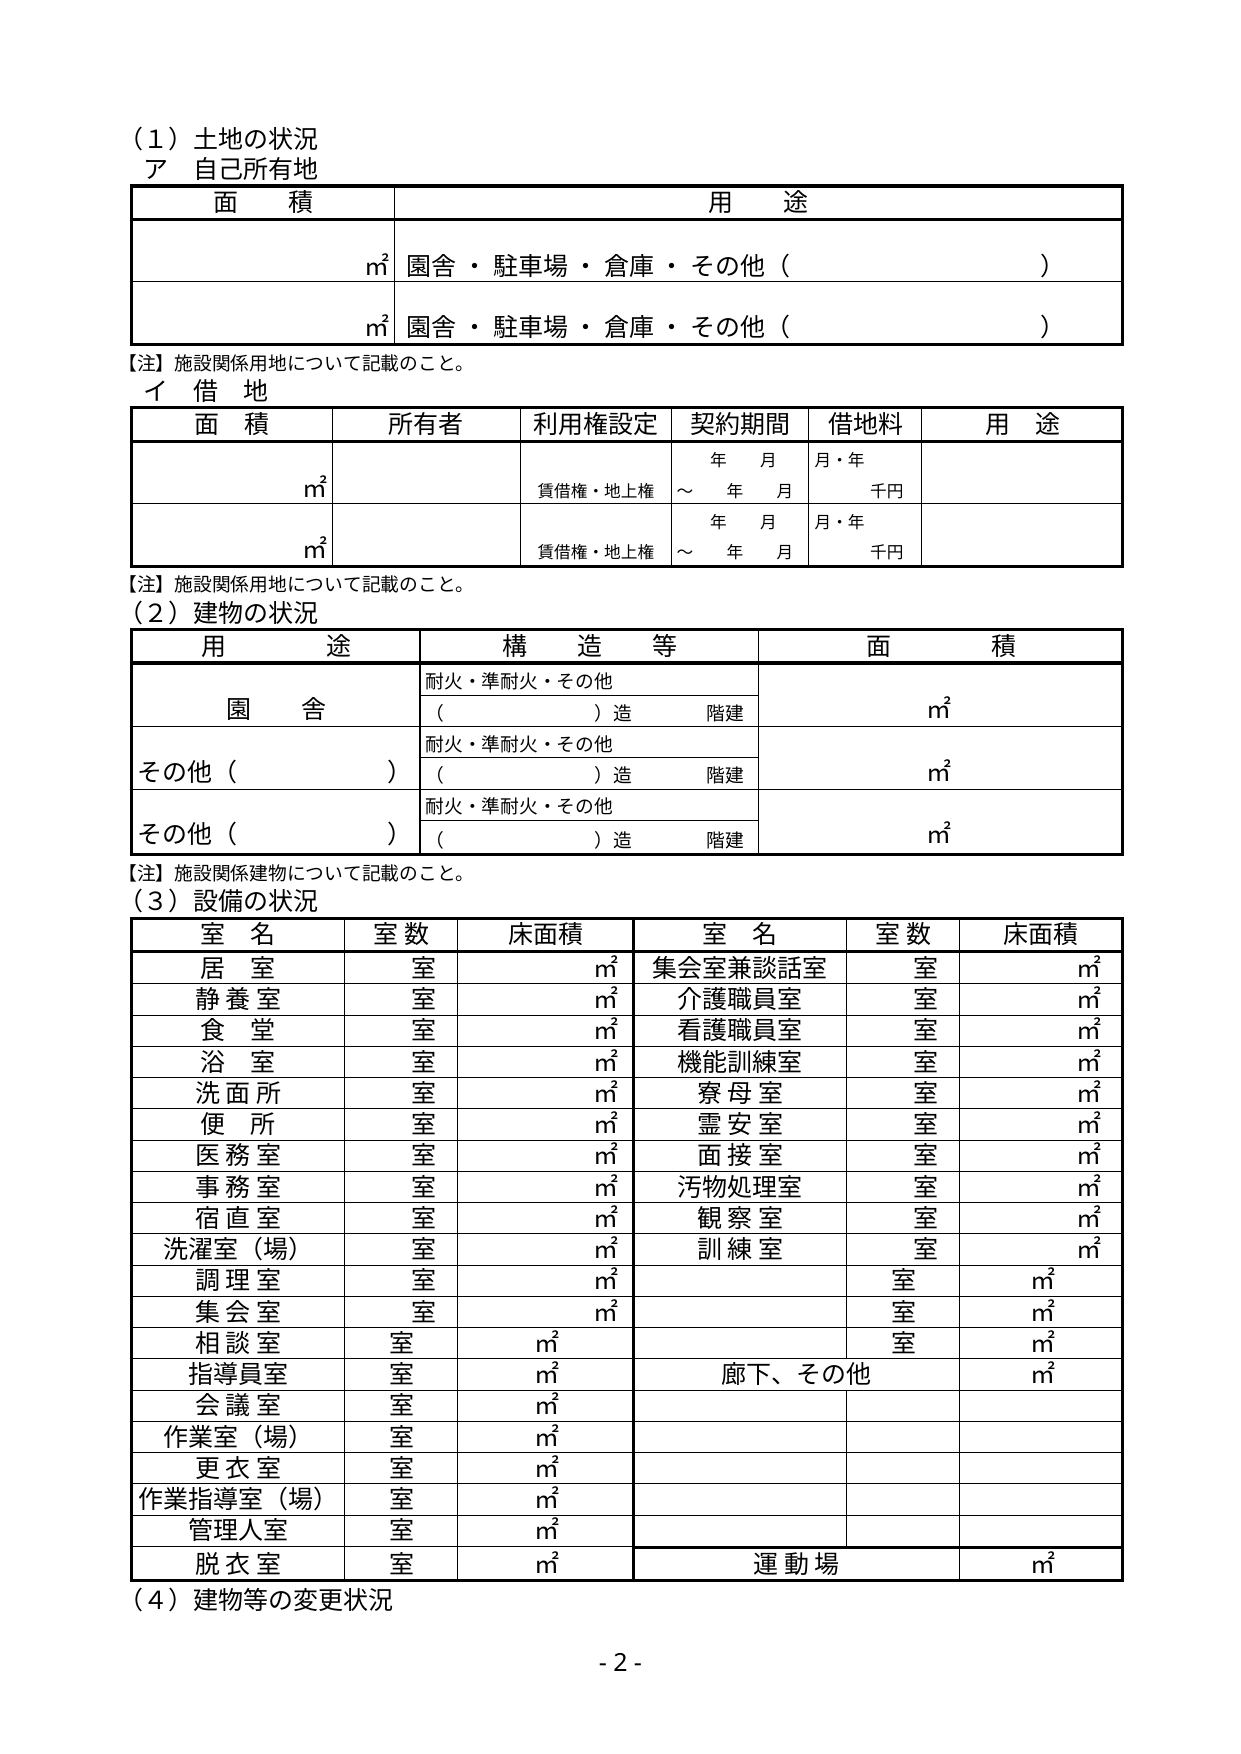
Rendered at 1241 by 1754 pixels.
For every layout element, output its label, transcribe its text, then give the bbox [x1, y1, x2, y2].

table_cell （ ）造 階建 [421, 696, 758, 726]
table_cell 事 務 室 [133, 1172, 344, 1202]
table_cell [635, 1453, 846, 1483]
text （３）設備の状況 [118, 886, 1122, 917]
table_cell 霊 安 室 [635, 1109, 846, 1139]
table_cell 室 [847, 1203, 959, 1233]
table_cell ㎡ [960, 1549, 1121, 1579]
table_header 面 積 [759, 631, 1121, 661]
table_cell ㎡ [960, 984, 1121, 1014]
table_cell ㎡ [458, 1266, 632, 1296]
table_cell ㎡ [960, 1109, 1121, 1139]
text （２）建物の状況 [118, 598, 1122, 628]
table_header 構 造 等 [421, 631, 758, 661]
table_cell [960, 1484, 1121, 1514]
table_cell 調 理 室 [133, 1266, 344, 1296]
table_cell 浴 室 [133, 1047, 344, 1077]
table_header 室 名 [635, 920, 846, 950]
table_cell ㎡ [960, 1297, 1121, 1327]
table_cell ㎡ [458, 1422, 632, 1452]
table_cell 年 月 ～ 年 月 [672, 504, 808, 564]
table_cell [922, 504, 1121, 564]
table_header 面 積 [133, 188, 394, 218]
table_cell 月・年 千円 [809, 443, 921, 503]
table_cell 室 [345, 1547, 457, 1579]
table_cell 室 [847, 1328, 959, 1358]
table_cell 月・年 千円 [809, 504, 921, 564]
table_cell ㎡ [458, 953, 632, 983]
table_cell 機能訓練室 [635, 1047, 846, 1077]
table_cell [847, 1516, 959, 1546]
table_cell 室 [345, 1234, 457, 1264]
table_cell 面 接 室 [635, 1141, 846, 1171]
table_cell 室 [847, 1172, 959, 1202]
table_cell 賃借権・地上権 [521, 443, 671, 503]
table_cell 室 [345, 1203, 457, 1233]
table_header 契約期間 [672, 409, 808, 439]
text 【注】施設関係用地について記載のこと。 [118, 346, 1122, 376]
table_cell 室 [345, 1484, 457, 1514]
table_cell 室 [847, 1297, 959, 1327]
text ア 自己所有地 [118, 154, 1122, 184]
table_cell ㎡ [960, 953, 1121, 983]
table_header 用 途 [922, 409, 1121, 439]
table_cell 室 [847, 1141, 959, 1171]
table_cell 室 [847, 1047, 959, 1077]
table_cell 耐火・準耐火・その他 [421, 665, 758, 695]
text 【注】施設関係用地について記載のこと。 [118, 568, 1122, 598]
table_cell ㎡ [960, 1047, 1121, 1077]
table_cell 園舎 ・ 駐車場 ・ 倉庫 ・ その他（ ） [395, 221, 1121, 281]
table_cell ㎡ [133, 221, 394, 281]
table_cell ㎡ [458, 1047, 632, 1077]
table_cell ㎡ [960, 1359, 1121, 1389]
table_cell 室 [345, 1047, 457, 1077]
table_cell [635, 1391, 846, 1421]
table_cell 室 [345, 1297, 457, 1327]
table_cell [333, 443, 520, 503]
table_cell ㎡ [960, 1266, 1121, 1296]
table_cell （ ）造 階建 [421, 821, 758, 853]
text （４）建物等の変更状況 [118, 1582, 1122, 1616]
table_cell ㎡ [960, 1172, 1121, 1202]
text 【注】施設関係建物について記載のこと。 [118, 856, 1122, 886]
table_cell 訓 練 室 [635, 1234, 846, 1264]
table_cell ㎡ [960, 1234, 1121, 1264]
table_cell [847, 1391, 959, 1421]
table_cell 室 [345, 1109, 457, 1139]
table_cell ㎡ [458, 1016, 632, 1046]
table_cell （ ）造 階建 [421, 758, 758, 788]
table_cell 集会室兼談話室 [635, 953, 846, 983]
table_cell 指導員室 [133, 1359, 344, 1389]
table_cell 作業指導室（場） [133, 1484, 344, 1514]
table_cell 室 [345, 1328, 457, 1358]
table_cell 廊下、その他 [635, 1359, 959, 1389]
table_cell 便 所 [133, 1109, 344, 1139]
table_cell ㎡ [960, 1141, 1121, 1171]
table_cell 観 察 室 [635, 1203, 846, 1233]
table_cell ㎡ [458, 1547, 632, 1579]
table_cell 居 室 [133, 953, 344, 983]
table_header 借地料 [809, 409, 921, 439]
table_cell 室 [847, 984, 959, 1014]
table_cell [333, 504, 520, 564]
table_cell 宿 直 室 [133, 1203, 344, 1233]
table_cell 室 [345, 1172, 457, 1202]
table_cell ㎡ [133, 282, 394, 343]
table_cell ㎡ [458, 1234, 632, 1264]
table_cell ㎡ [458, 1391, 632, 1421]
table_header 用 途 [133, 631, 419, 661]
table_cell ㎡ [458, 1453, 632, 1483]
table_header 所有者 [333, 409, 520, 439]
table_cell [635, 1516, 846, 1546]
table_cell 室 [847, 1078, 959, 1108]
table_cell 介護職員室 [635, 984, 846, 1014]
text イ 借 地 [118, 376, 1122, 406]
table_cell 室 [847, 1109, 959, 1139]
table_cell 看護職員室 [635, 1016, 846, 1046]
table_cell ㎡ [458, 1078, 632, 1108]
table_cell 園舎 ・ 駐車場 ・ 倉庫 ・ その他（ ） [395, 282, 1121, 343]
table_cell 室 [345, 984, 457, 1014]
table_cell 室 [345, 953, 457, 983]
table_header 用 途 [395, 188, 1121, 218]
table_cell 洗濯室（場） [133, 1234, 344, 1264]
table_cell [635, 1328, 846, 1358]
table_cell 室 [345, 1453, 457, 1483]
table_cell 室 [345, 1516, 457, 1546]
table_cell ㎡ [960, 1016, 1121, 1046]
table_cell [635, 1484, 846, 1514]
table_header 室 名 [133, 920, 344, 950]
table_cell 賃借権・地上権 [521, 504, 671, 564]
table_cell ㎡ [759, 790, 1121, 853]
table_cell 室 [345, 1141, 457, 1171]
table_cell 室 [345, 1391, 457, 1421]
table_cell 食 堂 [133, 1016, 344, 1046]
table_cell ㎡ [458, 1109, 632, 1139]
table_cell ㎡ [133, 504, 332, 564]
table_cell ㎡ [458, 1172, 632, 1202]
table_cell [635, 1266, 846, 1296]
table_cell 会 議 室 [133, 1391, 344, 1421]
table_cell ㎡ [458, 1141, 632, 1171]
table_cell [960, 1422, 1121, 1452]
table_cell [847, 1484, 959, 1514]
table_cell ㎡ [759, 727, 1121, 788]
table_cell 集 会 室 [133, 1297, 344, 1327]
table_cell [847, 1453, 959, 1483]
table_cell 室 [847, 1016, 959, 1046]
table_cell [635, 1422, 846, 1452]
table_cell 作業室（場） [133, 1422, 344, 1452]
table_header 室 数 [847, 920, 959, 950]
table_cell 園 舎 [133, 665, 419, 726]
table_cell ㎡ [458, 1516, 632, 1546]
table_cell 室 [847, 1234, 959, 1264]
table_cell その他（ ） [133, 790, 419, 853]
table_cell 管理人室 [133, 1516, 344, 1546]
table_cell ㎡ [960, 1078, 1121, 1108]
table_cell [960, 1516, 1121, 1546]
table_cell [960, 1391, 1121, 1421]
table_cell 室 [847, 953, 959, 983]
table_cell 室 [345, 1422, 457, 1452]
table_cell 室 [847, 1266, 959, 1296]
table_header 室 数 [345, 920, 457, 950]
table_cell ㎡ [133, 443, 332, 503]
table_cell 相 談 室 [133, 1328, 344, 1358]
table_cell [635, 1297, 846, 1327]
table_cell ㎡ [960, 1203, 1121, 1233]
table_header 床面積 [960, 920, 1121, 950]
table_cell 汚物処理室 [635, 1172, 846, 1202]
table_cell ㎡ [458, 1484, 632, 1514]
table_cell 室 [345, 1016, 457, 1046]
table_cell 更 衣 室 [133, 1453, 344, 1483]
table_header 床面積 [458, 920, 632, 950]
table_cell 静 養 室 [133, 984, 344, 1014]
table_header 面 積 [133, 409, 332, 439]
table_cell ㎡ [458, 1297, 632, 1327]
table_cell 耐火・準耐火・その他 [421, 790, 758, 820]
table_cell ㎡ [458, 1203, 632, 1233]
table_cell 耐火・準耐火・その他 [421, 727, 758, 757]
table_header 利用権設定 [521, 409, 671, 439]
table_cell [922, 443, 1121, 503]
table_cell 寮 母 室 [635, 1078, 846, 1108]
table_cell [847, 1422, 959, 1452]
text （１）土地の状況 [118, 124, 1122, 154]
table_cell 脱 衣 室 [133, 1547, 344, 1579]
table_cell ㎡ [458, 1359, 632, 1389]
table_cell ㎡ [759, 665, 1121, 726]
table_cell 年 月 ～ 年 月 [672, 443, 808, 503]
table_cell ㎡ [458, 984, 632, 1014]
table_cell 室 [345, 1359, 457, 1389]
table_cell ㎡ [458, 1328, 632, 1358]
table_cell 室 [345, 1266, 457, 1296]
table_cell ㎡ [960, 1328, 1121, 1358]
table_cell 洗 面 所 [133, 1078, 344, 1108]
table_cell 運 動 場 [635, 1549, 959, 1579]
table_cell その他（ ） [133, 727, 419, 788]
table_cell 医 務 室 [133, 1141, 344, 1171]
table_cell [960, 1453, 1121, 1483]
table_cell 室 [345, 1078, 457, 1108]
